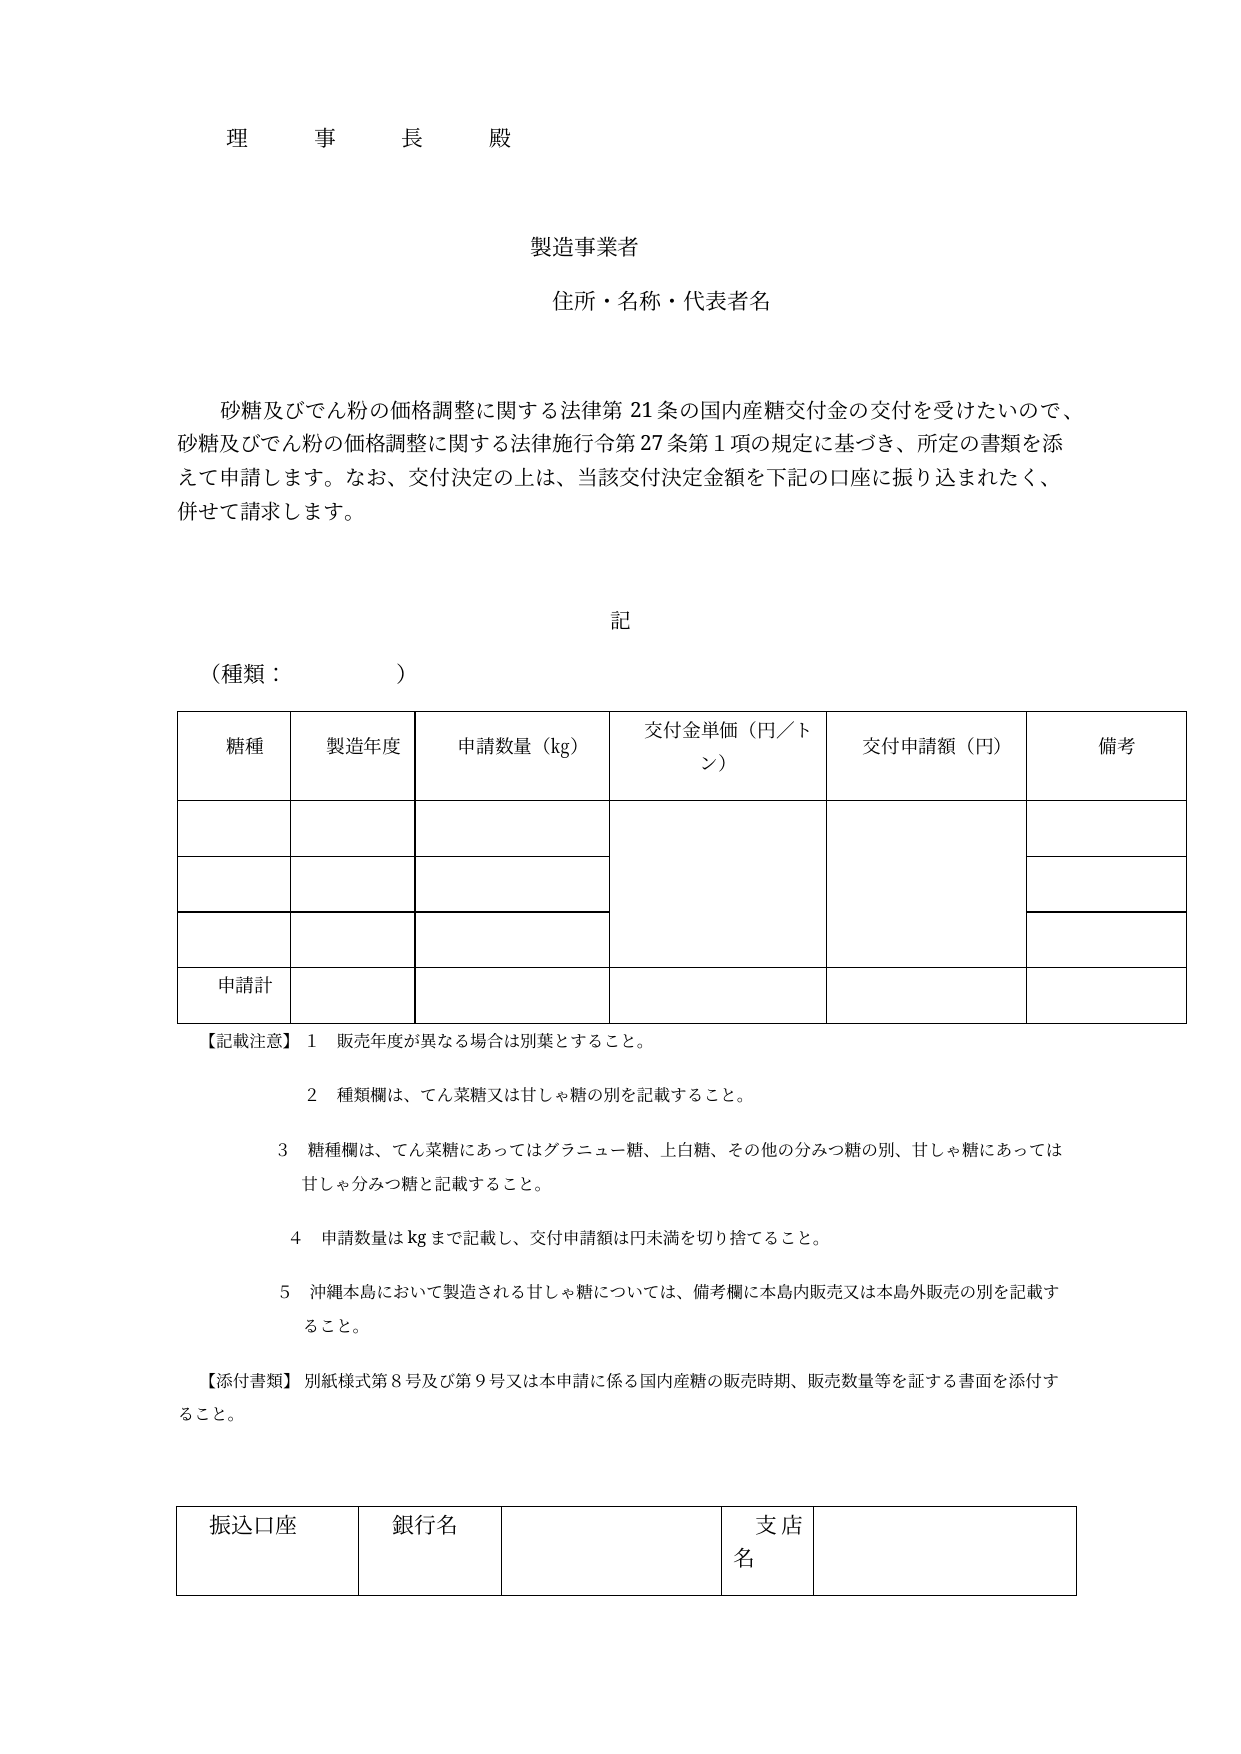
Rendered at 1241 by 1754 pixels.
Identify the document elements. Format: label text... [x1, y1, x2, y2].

table_cell [291, 801, 414, 856]
list 砂糖及びでん粉の価格調整に関する法律第21条の国内産糖交付金の交付を受けたいので、砂糖及びでん粉の価格調整に関する法律施行令第27条第１項の規定に基づき、所定の書類を添えて申請します。なお、交付決定の上は、当該交付決定金額を下記の口座に振り込まれたく、併せて請求します。 [177, 392, 1063, 527]
table_cell [1027, 801, 1186, 856]
table_cell [1027, 913, 1186, 967]
table_cell [291, 857, 414, 911]
table_cell [416, 913, 609, 967]
table_cell [178, 913, 290, 967]
table_cell 申請計 [178, 968, 290, 1022]
list ４ 申請数量はkgまで記載し、交付申請額は円未満を切り捨てること。 [177, 1221, 1063, 1254]
list （種類： ） [177, 657, 1063, 690]
table_cell [827, 801, 1026, 967]
table_header 製造年度 [291, 712, 414, 800]
table_cell [178, 857, 290, 911]
table_header 備考 [1027, 712, 1186, 800]
table_header 申請数量（㎏） [416, 712, 609, 800]
table_cell [178, 801, 290, 856]
table_cell [291, 968, 414, 1022]
table_cell [1027, 968, 1186, 1022]
table_header 銀行名 [359, 1507, 501, 1595]
table_header 糖種 [178, 712, 290, 800]
table_cell [416, 801, 609, 856]
table_header [502, 1507, 721, 1595]
table_header 支店名 [722, 1507, 813, 1595]
text ３ 糖種欄は、てん菜糖にあってはグラニュー糖、上白糖、その他の分みつ糖の別、甘しゃ糖にあっては甘しゃ分みつ糖と記載すること｡ [177, 1132, 1063, 1200]
list 【記載注意】 １ 販売年度が異なる場合は別葉とすること。 [177, 1024, 1063, 1057]
table_header 交付申請額（円） [827, 712, 1026, 800]
text 記 [177, 602, 1063, 636]
list 理 事 長 殿 [177, 120, 1063, 153]
list ２ 種類欄は、てん菜糖又は甘しゃ糖の別を記載すること。 [177, 1078, 1063, 1112]
text 製造事業者 [177, 229, 1063, 262]
list 【添付書類】 別紙様式第８号及び第９号又は本申請に係る国内産糖の販売時期、販売数量等を証する書面を添付すること。 [177, 1363, 1063, 1430]
table_cell [291, 913, 414, 967]
list 住所・名称・代表者名 [177, 283, 1063, 317]
table_cell [416, 857, 609, 911]
text ５ 沖縄本島において製造される甘しゃ糖については、備考欄に本島内販売又は本島外販売の別を記載すること。 [271, 1275, 1063, 1342]
table_cell [1027, 857, 1186, 911]
table_cell [827, 968, 1026, 1022]
table_header 振込口座 [177, 1507, 358, 1595]
table_cell [416, 968, 609, 1022]
table_cell [610, 968, 826, 1022]
table_cell [610, 801, 826, 967]
table_header [814, 1507, 1076, 1595]
table_header 交付金単価（円／トン） [610, 712, 826, 800]
